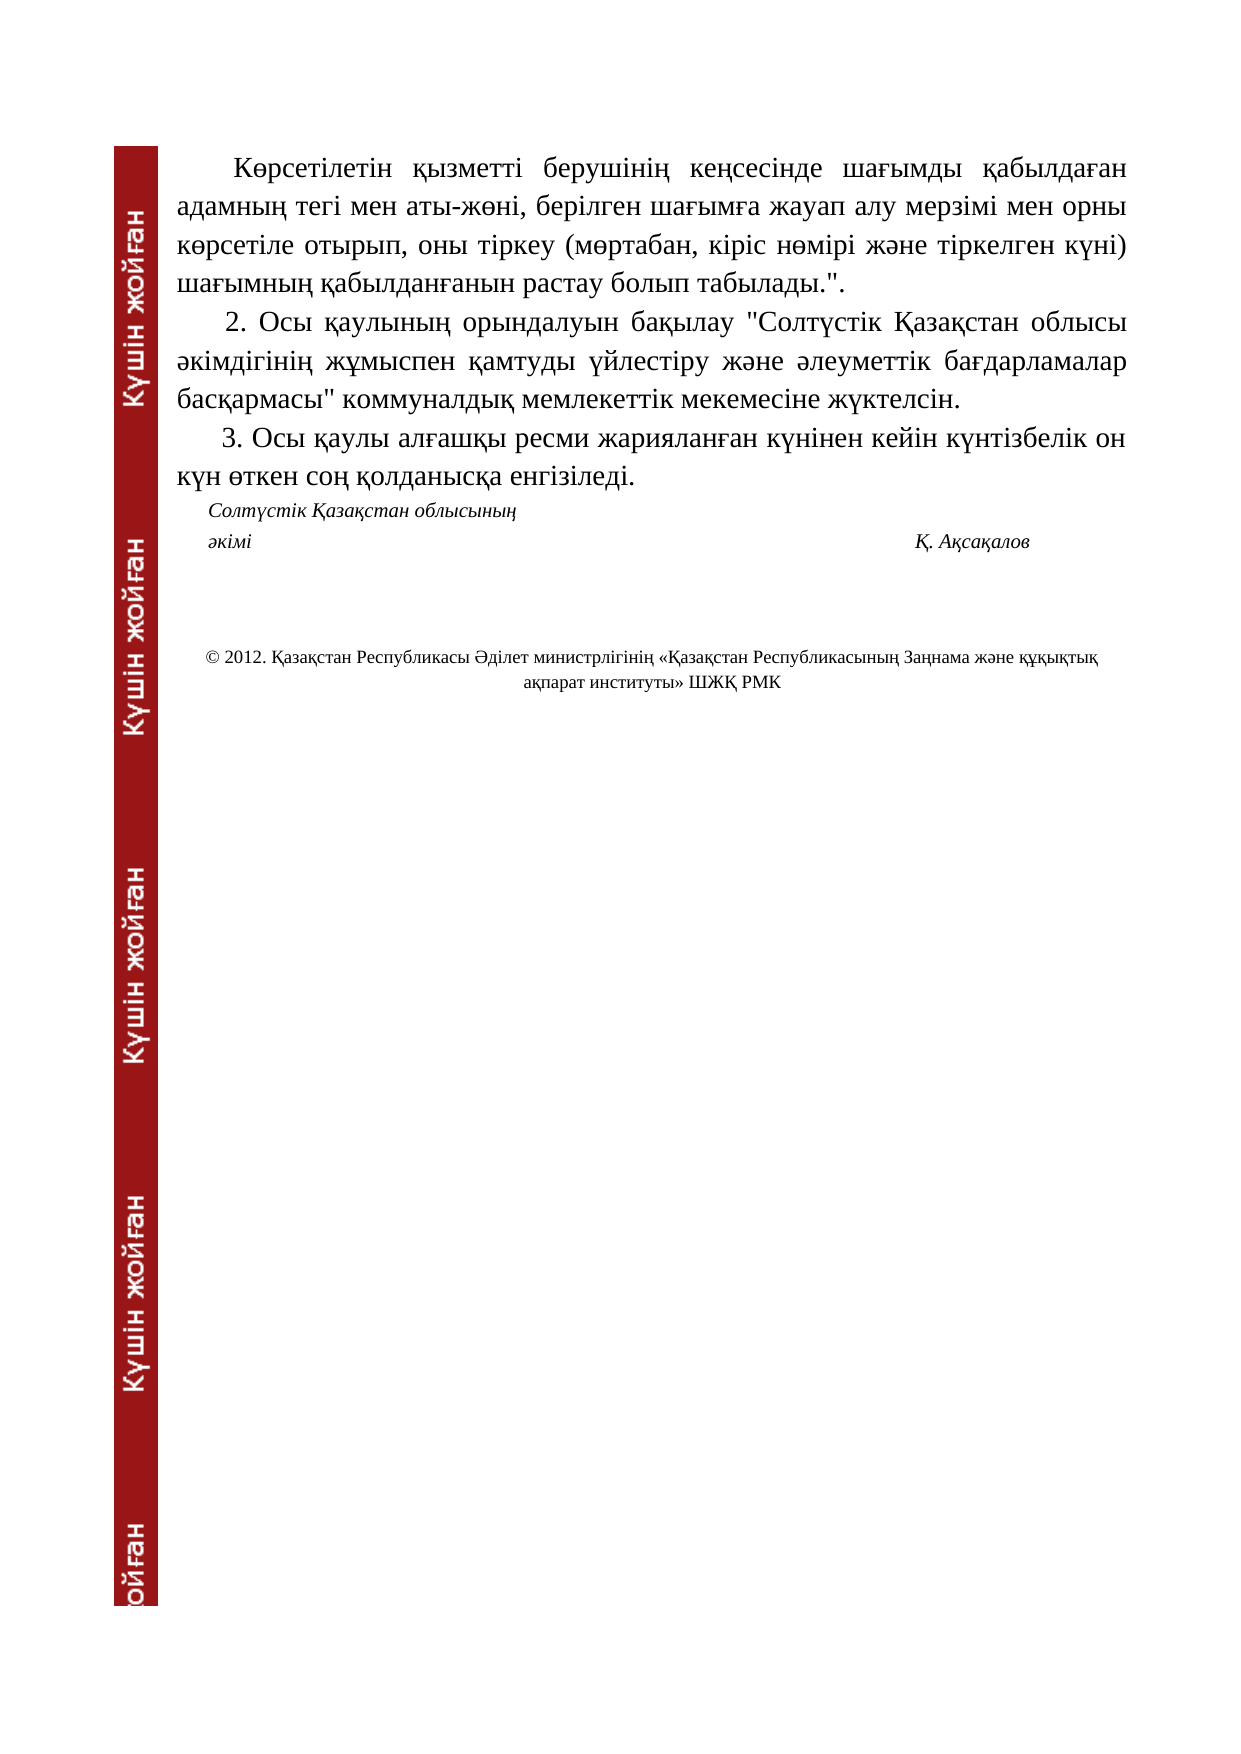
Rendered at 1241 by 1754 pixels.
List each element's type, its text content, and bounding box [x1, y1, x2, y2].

table_header Солтүстік Қазақстан облысының [101, 497, 1240, 528]
picture [114, 146, 158, 150]
picture [114, 559, 158, 646]
picture [114, 692, 158, 1606]
text 3. Осы қаулы алғашқы ресми жарияланған күнінен кейін күнтізбелік он күн өткен соң қолданысқа енгізіледі. [112, 420, 1128, 492]
picture [114, 492, 158, 497]
picture [114, 299, 158, 304]
table_cell Қ. Ақсақалов [913, 528, 1240, 559]
text 2. Осы қаулының орындалуын бақылау "Солтүстік Қазақстан облысы әкімдігінің жұмыспен қамтуды үйлестіру және әлеуметтік бағдарламалар басқармасы" коммуналдық мемлекеттік мекемесіне жүктелсін. [112, 304, 1128, 415]
table_cell әкімі [101, 528, 913, 559]
text © 2012. Қазақстан Республикасы Әділет министрлігінің «Қазақстан Республикасының Заңнама және құқықтық ақпарат институты» ШЖҚ РМК [112, 646, 1128, 692]
picture [114, 415, 158, 420]
text Көрсетілетін қызметті берушінің кеңсесінде шағымды қабылдаған адамның тегі мен аты-жөні, берілген шағымға жауап алу мерзімі мен орны көрсетіле отырып, оны тіркеу (мөртабан, кіріс нөмірі және тіркелген күні) шағымның қабылданғанын растау болып табылады.". [112, 150, 1128, 299]
